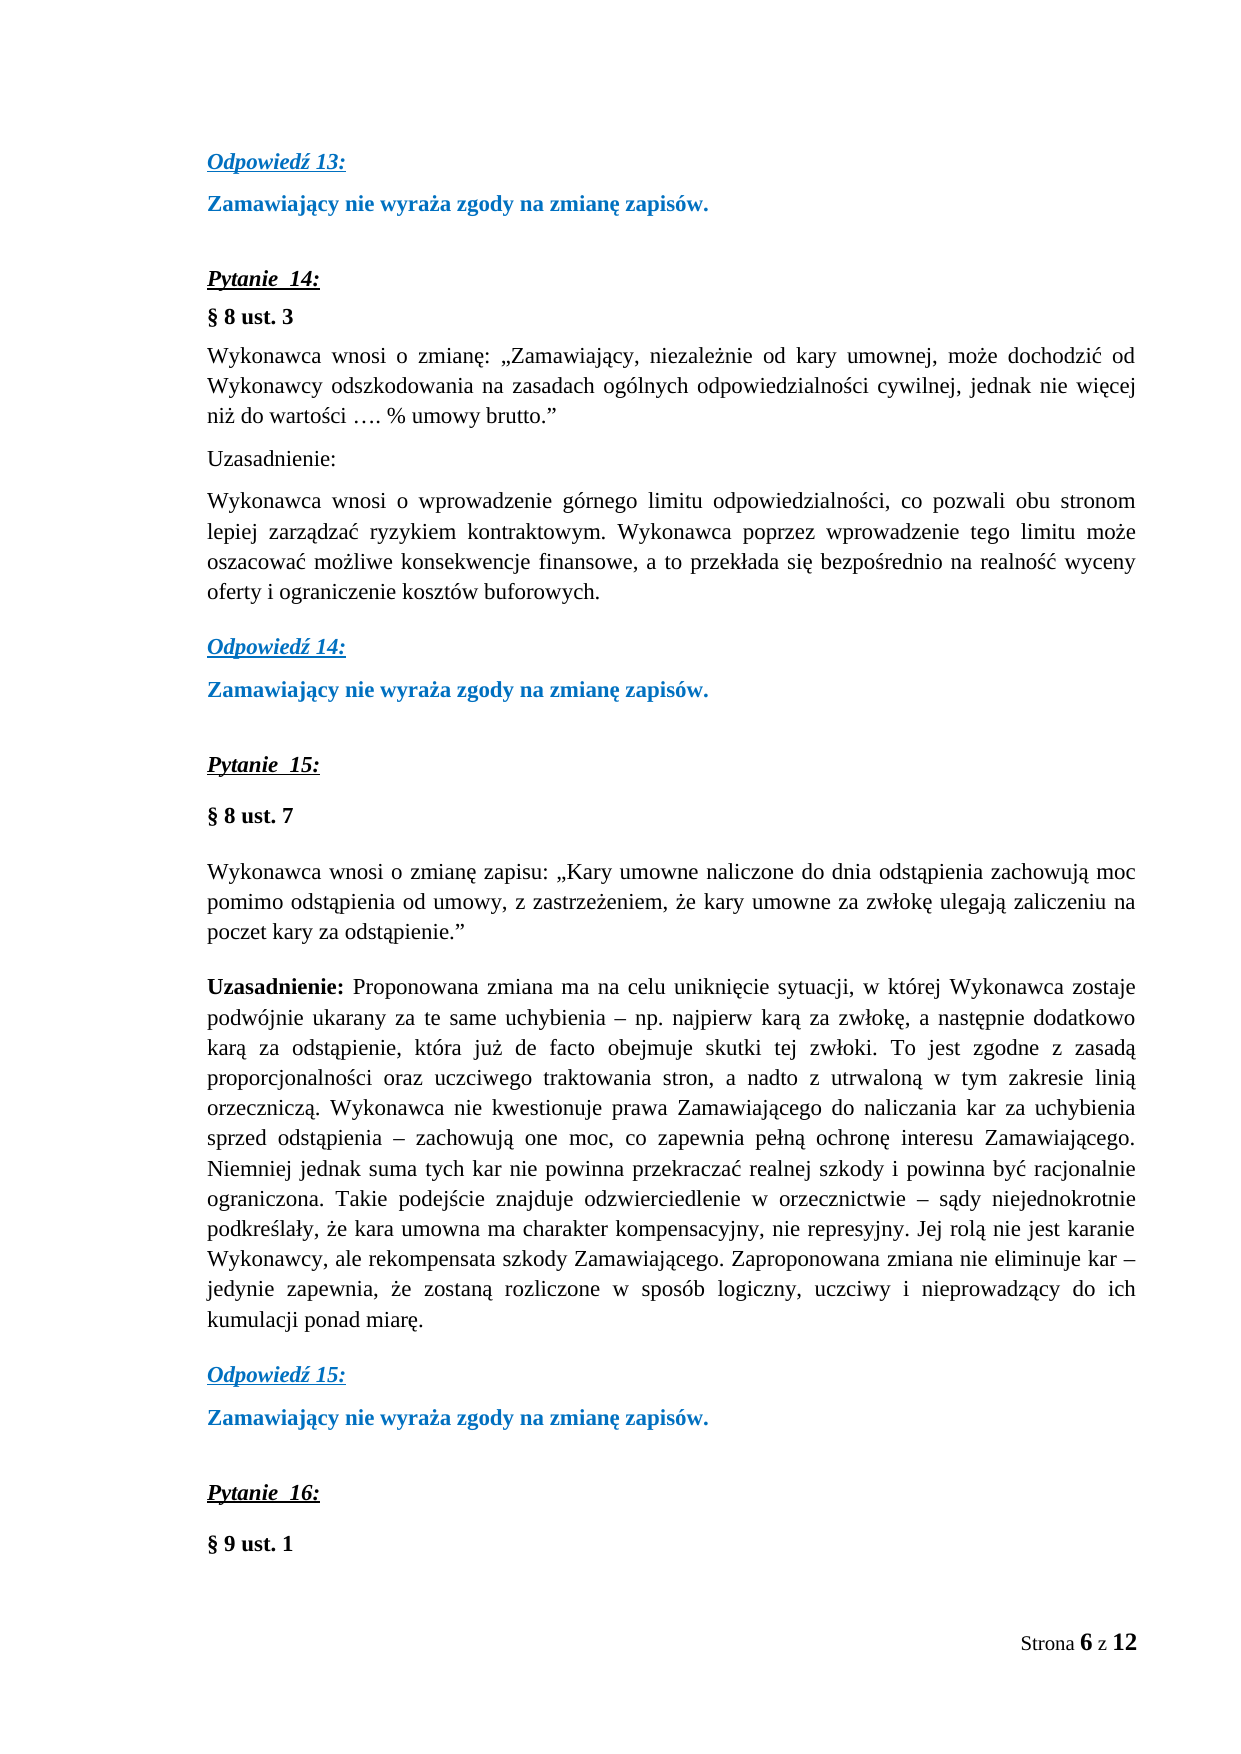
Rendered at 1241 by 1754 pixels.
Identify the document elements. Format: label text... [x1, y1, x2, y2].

text Zamawiający nie wyraża zgody na zmianę zapisów. [207, 190, 1137, 217]
text Odpowiedź 13: [207, 148, 1137, 174]
text Pytanie 15: [207, 752, 1137, 777]
text § 8 ust. 3 [207, 304, 1137, 329]
text Zamawiający nie wyraża zgody na zmianę zapisów. [207, 1403, 1137, 1430]
text Uzasadnienie: [207, 445, 1137, 471]
text Wykonawca wnosi o wprowadzenie górnego limitu odpowiedzialności, co pozwali obu stronom lepiej zarządzać ryzykiem kontraktowym. Wykonawca poprzez wprowadzenie tego limitu może oszacować możliwe konsekwencje finansowe, a to przekłada się bezpośrednio na realność wyceny oferty i ograniczenie kosztów buforowych. [207, 488, 1137, 604]
text Pytanie 16: [207, 1480, 1137, 1505]
text § 9 ust. 1 [207, 1530, 1137, 1556]
text Pytanie 14: [207, 267, 1137, 292]
text Uzasadnienie: Proponowana zmiana ma na celu uniknięcie sytuacji, w której Wykonawca zostaje podwójnie ukarany za te same uchybienia – np. najpierw karą za zwłokę, a następnie dodatkowo karą za odstąpienie, która już de facto obejmuje skutki tej zwłoki. To jest zgodne z zasadą proporcjonalności oraz uczciwego traktowania stron, a nadto z utrwaloną w tym zakresie linią orzeczniczą. Wykonawca nie kwestionuje prawa Zamawiającego do naliczania kar za uchybienia sprzed odstąpienia – zachowują one moc, co zapewnia pełną ochronę interesu Zamawiającego. Niemniej jednak suma tych kar nie powinna przekraczać realnej szkody i powinna być racjonalnie ograniczona. Takie podejście znajduje odzwierciedlenie w orzecznictwie – sądy niejednokrotnie podkreślały, że kara umowna ma charakter kompensacyjny, nie represyjny. Jej rolą nie jest karanie Wykonawcy, ale rekompensata szkody Zamawiającego. Zaproponowana zmiana nie eliminuje kar – jedynie zapewnia, że zostaną rozliczone w sposób logiczny, uczciwy i nieprowadzący do ich kumulacji ponad miarę. [207, 973, 1137, 1332]
text § 8 ust. 7 [207, 802, 1137, 829]
text Odpowiedź 15: [207, 1361, 1137, 1387]
text Wykonawca wnosi o zmianę zapisu: „Kary umowne naliczone do dnia odstąpienia zachowują moc pomimo odstąpienia od umowy, z zastrzeżeniem, że kary umowne za zwłokę ulegają zaliczeniu na poczet kary za odstąpienie.” [207, 858, 1137, 944]
text Odpowiedź 14: [207, 633, 1137, 660]
text Zamawiający nie wyraża zgody na zmianę zapisów. [207, 676, 1137, 702]
text Wykonawca wnosi o zmianę: „Zamawiający, niezależnie od kary umownej, może dochodzić od Wykonawcy odszkodowania na zasadach ogólnych odpowiedzialności cywilnej, jednak nie więcej niż do wartości …. % umowy brutto.” [207, 342, 1137, 428]
